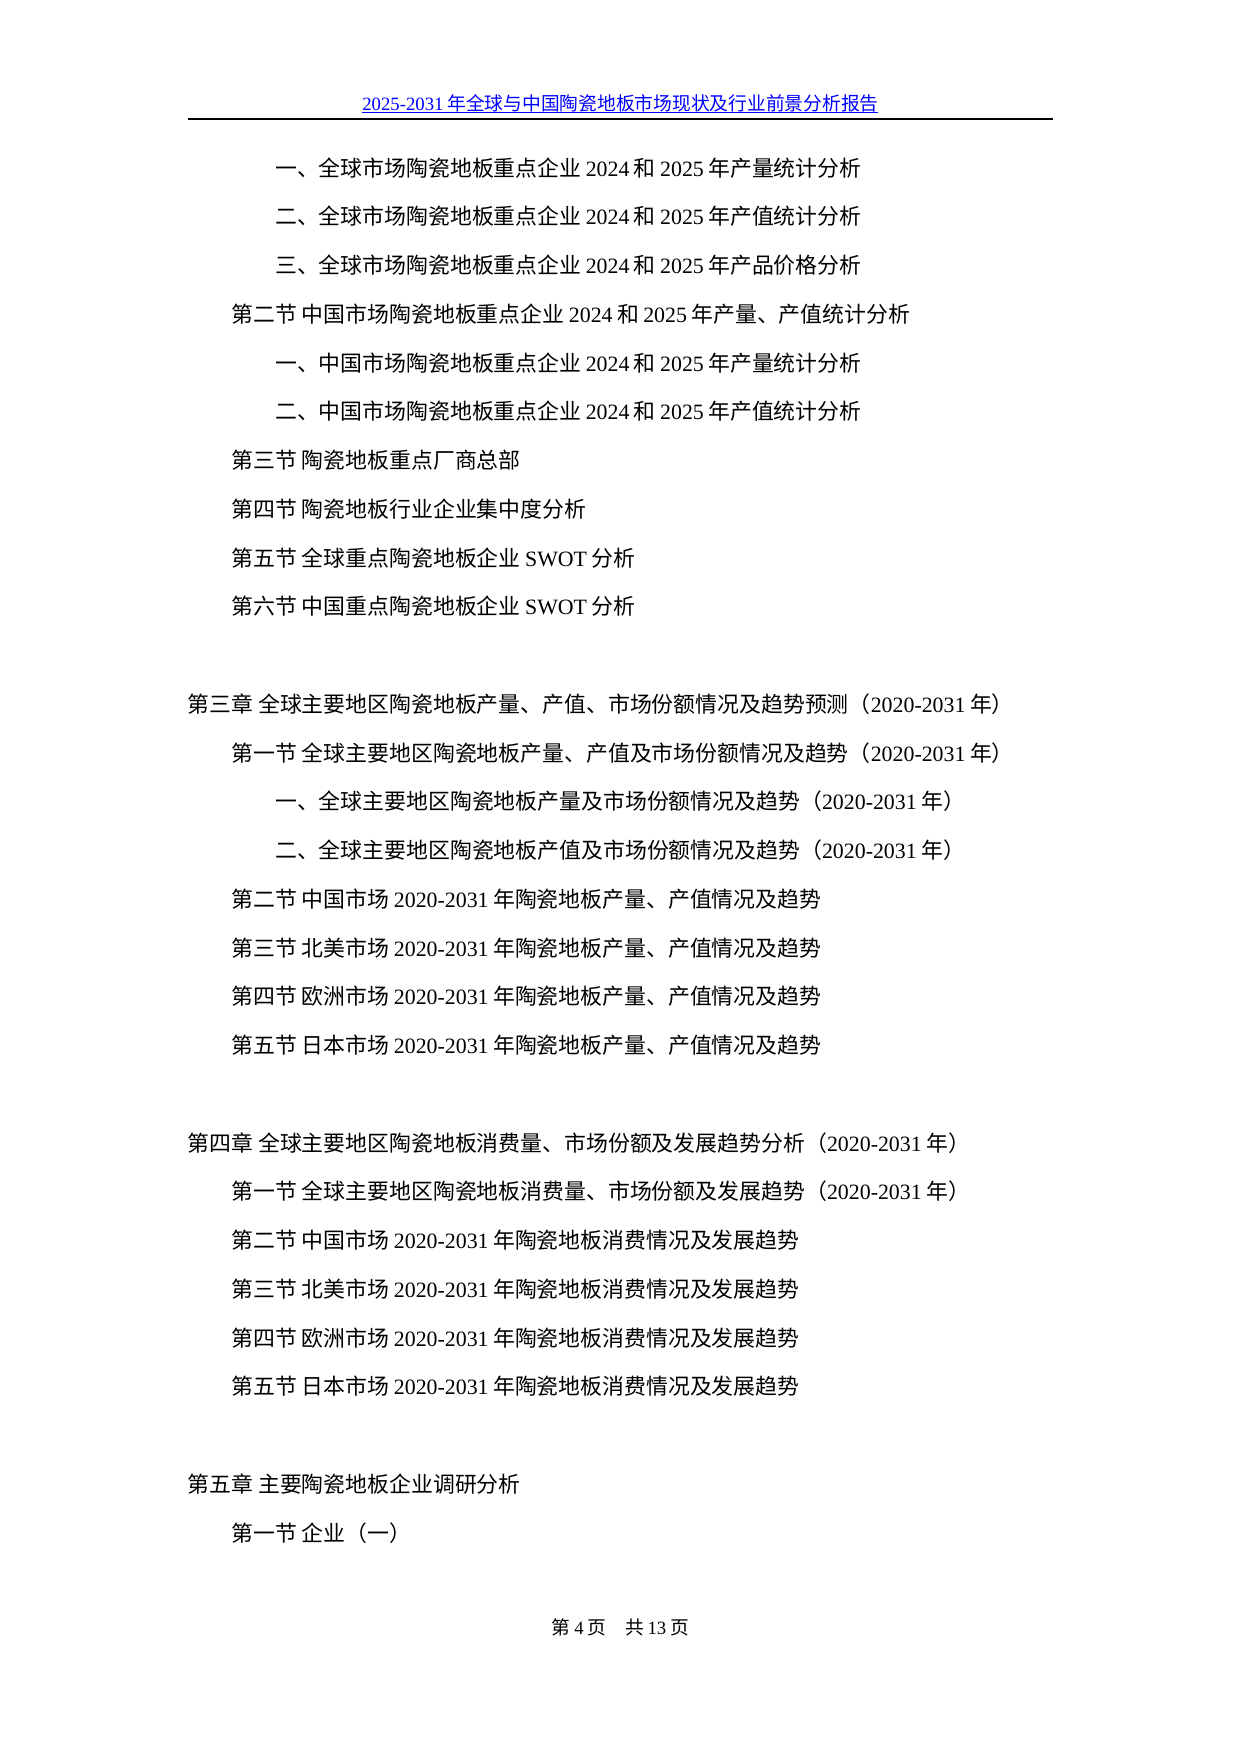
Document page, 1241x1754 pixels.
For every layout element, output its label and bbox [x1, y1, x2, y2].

text [187, 150, 1053, 1548]
